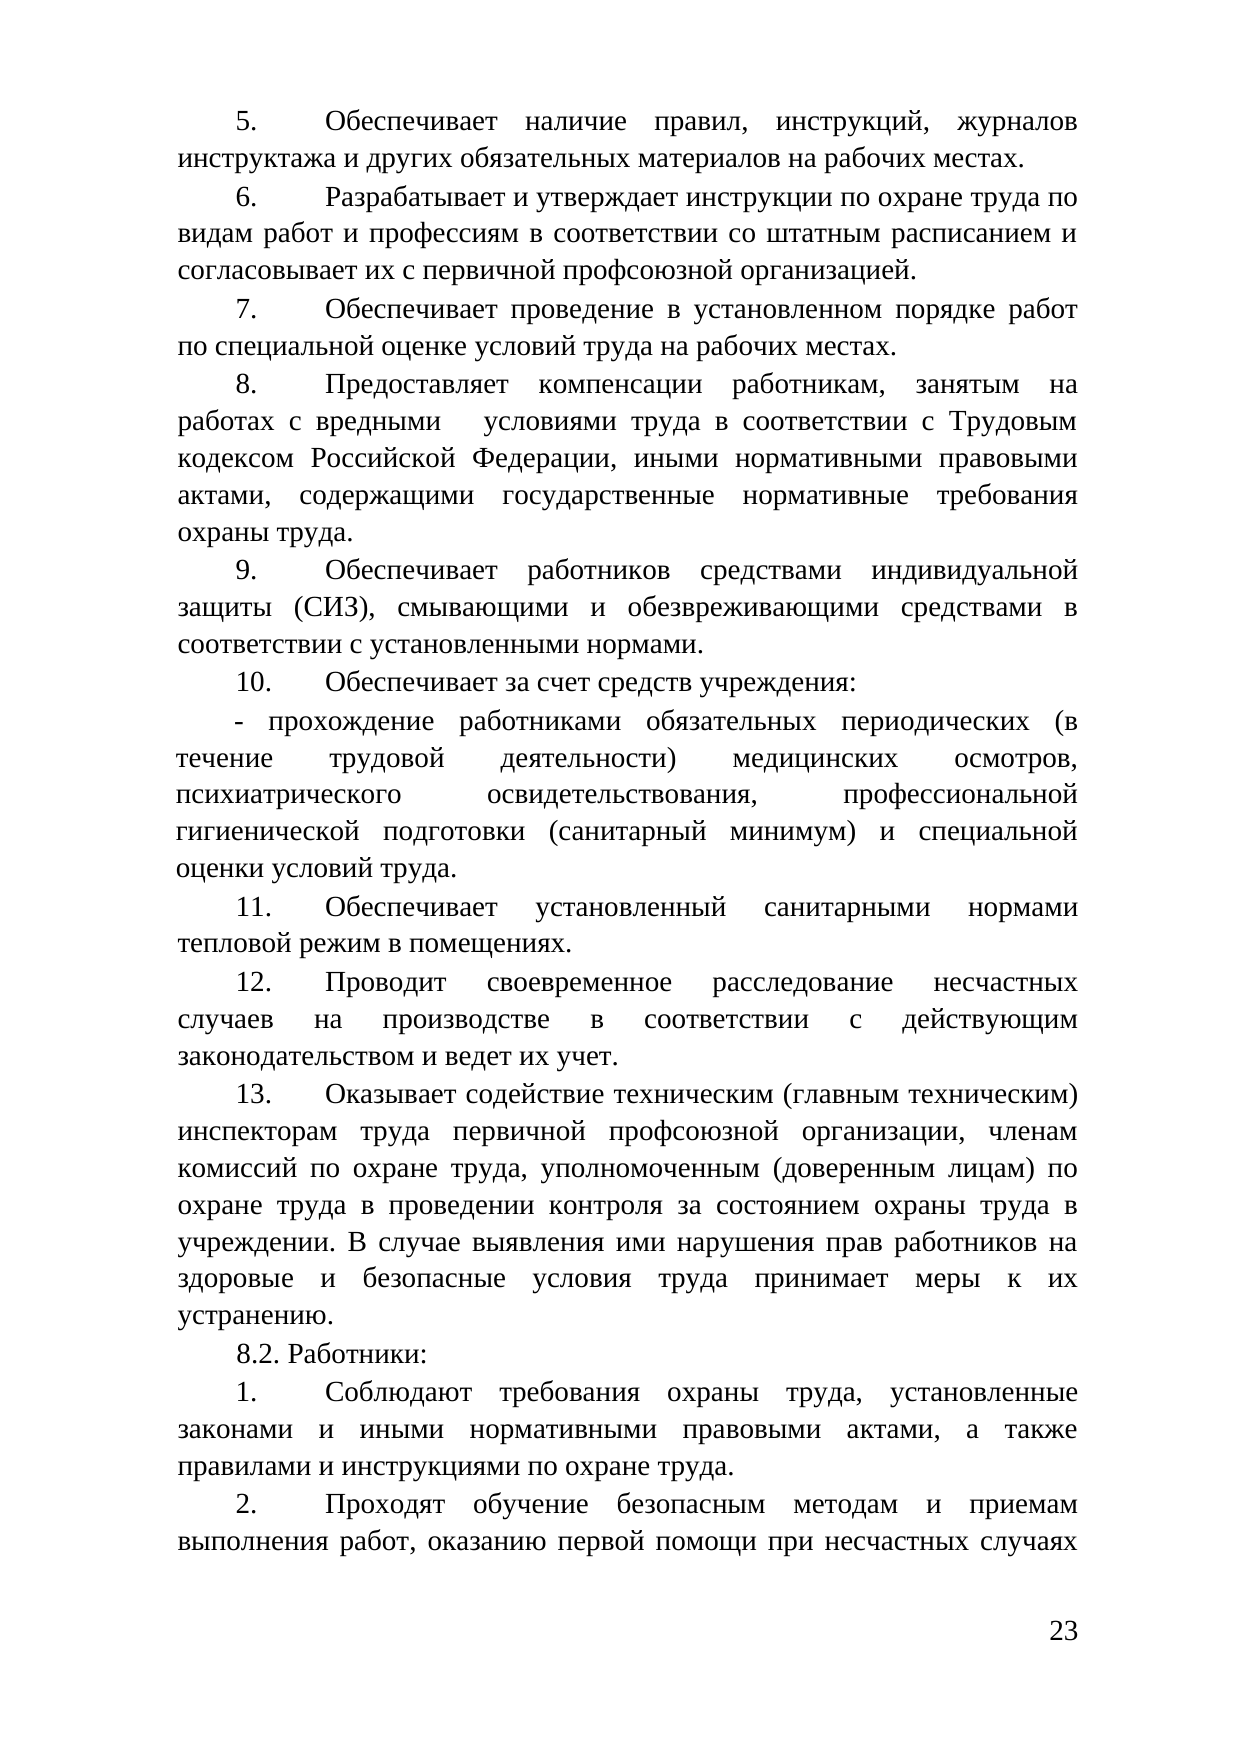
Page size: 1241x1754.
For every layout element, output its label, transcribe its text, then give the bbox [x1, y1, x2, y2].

list Обеспечивает проведение в установленном порядке работ по специальной оценке условий труда на рабочих местах. [177, 291, 1078, 361]
list Обеспечивает работников средствами индивидуальной защиты (СИЗ), смывающими и обезвреживающими средствами в соответствии с установленными нормами. [177, 552, 1078, 659]
list Разрабатывает и утверждает инструкции по охране труда по видам работ и профессиям в соответствии со штатным расписанием и согласовывает их с первичной профсоюзной организацией. [177, 179, 1078, 286]
text - прохождение работниками обязательных периодических (в течение трудовой деятельности) медицинских осмотров, психиатрического освидетельствования, профессиональной гигиенической подготовки (санитарный минимум) и специальной оценки условий труда. [176, 703, 1078, 884]
text 8.2. Работники: [236, 1336, 1078, 1369]
list Обеспечивает за счет средств учреждения: [177, 664, 1078, 698]
list Обеспечивает наличие правил, инструкций, журналов инструктажа и других обязательных материалов на рабочих местах. [177, 103, 1078, 174]
list Обеспечивает установленный санитарными нормами тепловой режим в помещениях. [177, 889, 1078, 959]
list Оказывает содействие техническим (главным техническим) инспекторам труда первичной профсоюзной организации, членам комиссий по охране труда, уполномоченным (доверенным лицам) по охране труда в проведении контроля за состоянием охраны труда в учреждении. В случае выявления ими нарушения прав работников на здоровые и безопасные условия труда принимает меры к их устранению. [177, 1076, 1078, 1331]
list Соблюдают требования охраны труда, установленные законами и иными нормативными правовыми актами, а также правилами и инструкциями по охране труда. [177, 1374, 1078, 1482]
list Предоставляет компенсации работникам, занятым на работах с вредными условиями труда в соответствии с Трудовым кодексом Российской Федерации, иными нормативными правовыми актами, содержащими государственные нормативные требования охраны труда. [177, 366, 1078, 547]
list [177, 1487, 1078, 1557]
list Проводит своевременное расследование несчастных случаев на производстве в соответствии с действующим законодательством и ведет их учет. [177, 964, 1078, 1071]
